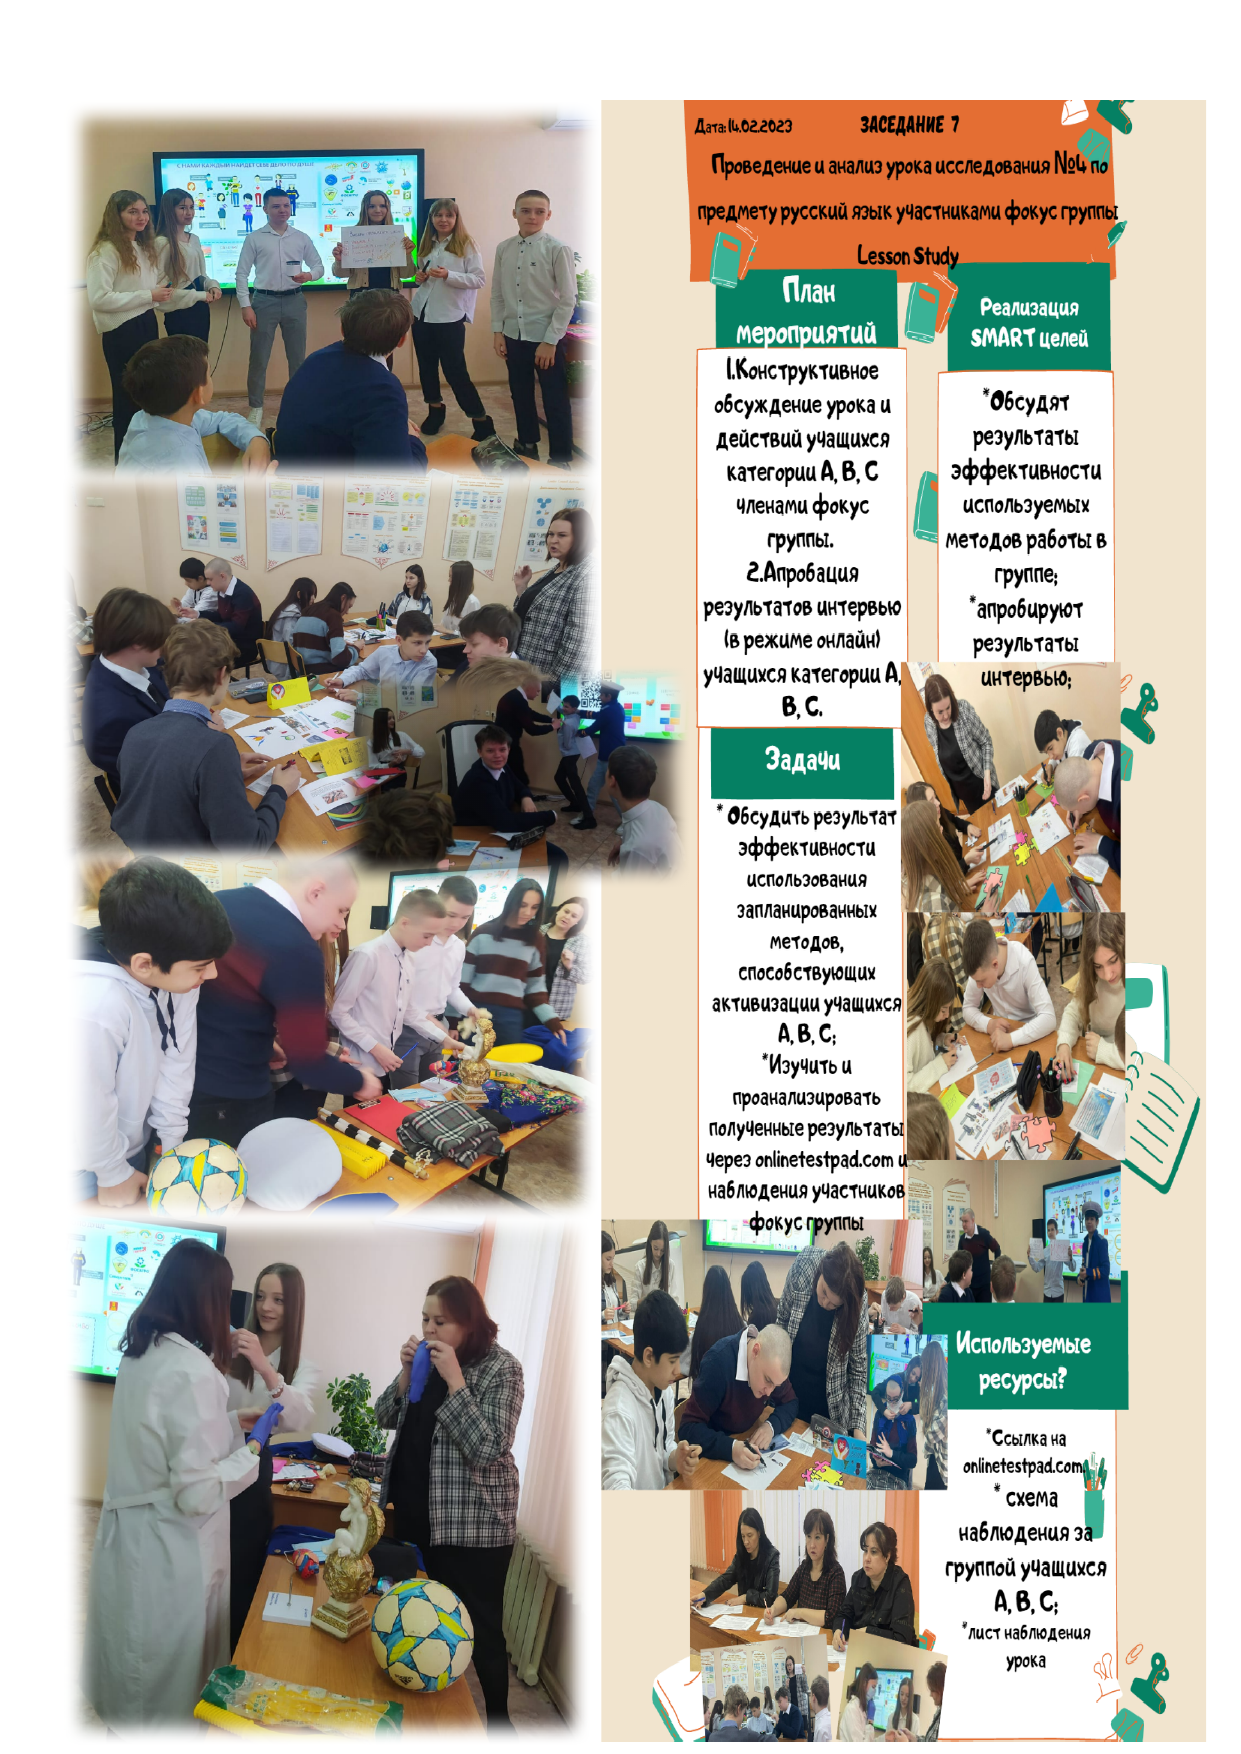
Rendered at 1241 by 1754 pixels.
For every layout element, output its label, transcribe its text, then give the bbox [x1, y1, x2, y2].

picture [93, 130, 573, 458]
picture [94, 1241, 561, 1716]
text Предварительно перед планированием уроков в 9 «В» классе, было проведено анкетирование, для выявления наиболее эффективных форм работы (индивидуальная, парная, групповая) по мнению учащихся. При обработке результатов анкеты, услышав «Голос ученика», отмечено, что учащимся более комфортно работать на уроках в парах и группах. В связи с этим, членам фокус группы предстояло обсудить и выбрать, с помощью каких форм работы в группах, будет достигнут результат, направленный на повышения активности учащихся на уроках географии, русского и английского языков. [86, 490, 600, 1196]
picture [90, 100, 1207, 1736]
